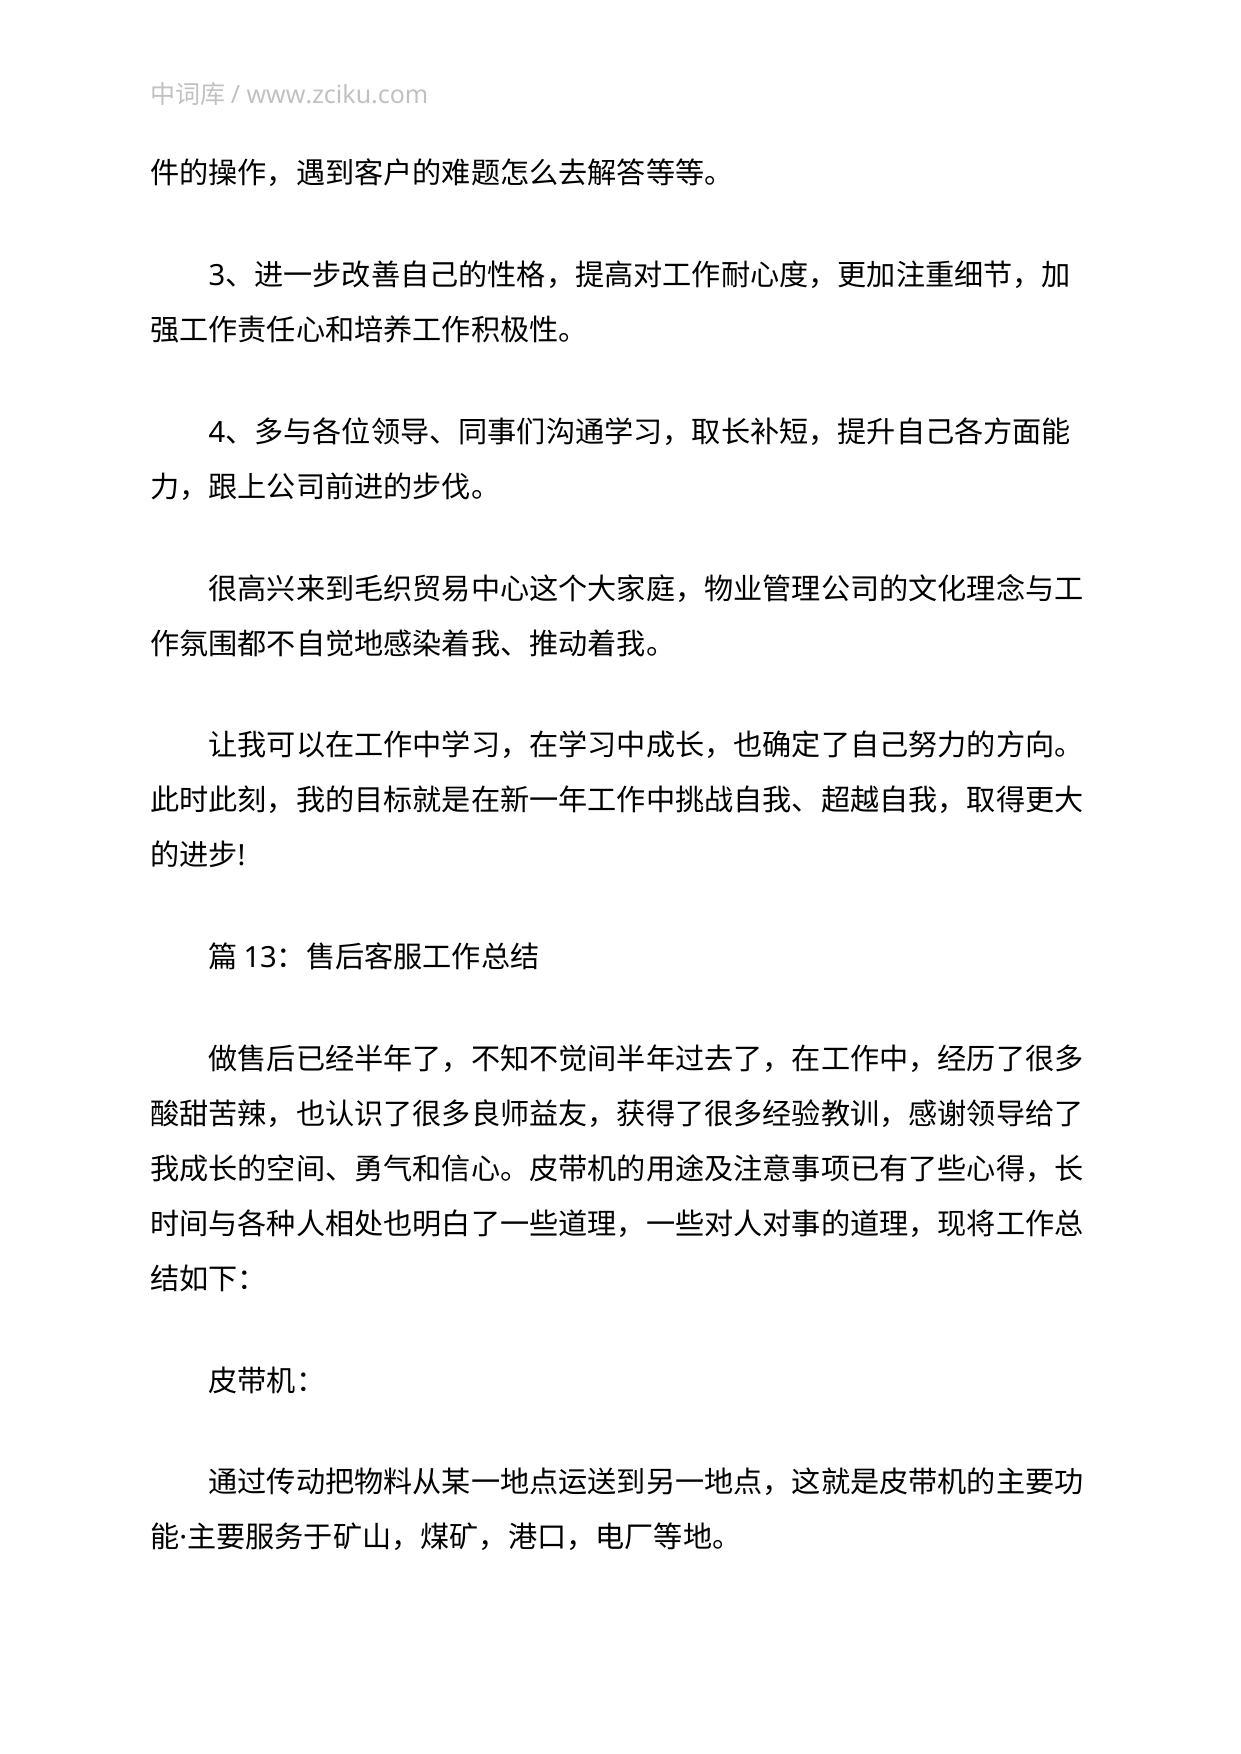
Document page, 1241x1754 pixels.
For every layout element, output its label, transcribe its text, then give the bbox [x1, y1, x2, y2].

text 皮带机： [150, 1357, 1090, 1399]
text 让我可以在工作中学习，在学习中成长，也确定了自己努力的方向。此时此刻，我的目标就是在新一年工作中挑战自我、超越自我，取得更大的进步! [150, 722, 1090, 874]
text 4、多与各位领导、同事们沟通学习，取长补短，提升自己各方面能力，跟上公司前进的步伐。 [150, 408, 1090, 506]
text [150, 150, 1090, 192]
text 通过传动把物料从某一地点运送到另一地点，这就是皮带机的主要功能·主要服务于矿山，煤矿，港口，电厂等地。 [150, 1459, 1090, 1556]
text 很高兴来到毛织贸易中心这个大家庭，物业管理公司的文化理念与工作氛围都不自觉地感染着我、推动着我。 [150, 565, 1090, 662]
text 3、进一步改善自己的性格，提高对工作耐心度，更加注重细节，加强工作责任心和培养工作积极性。 [150, 252, 1090, 349]
text 篇13：售后客服工作总结 [150, 934, 1090, 976]
text 做售后已经半年了，不知不觉间半年过去了，在工作中，经历了很多酸甜苦辣，也认识了很多良师益友，获得了很多经验教训，感谢领导给了我成长的空间、勇气和信心。皮带机的用途及注意事项已有了些心得，长时间与各种人相处也明白了一些道理，一些对人对事的道理，现将工作总结如下： [150, 1036, 1090, 1298]
